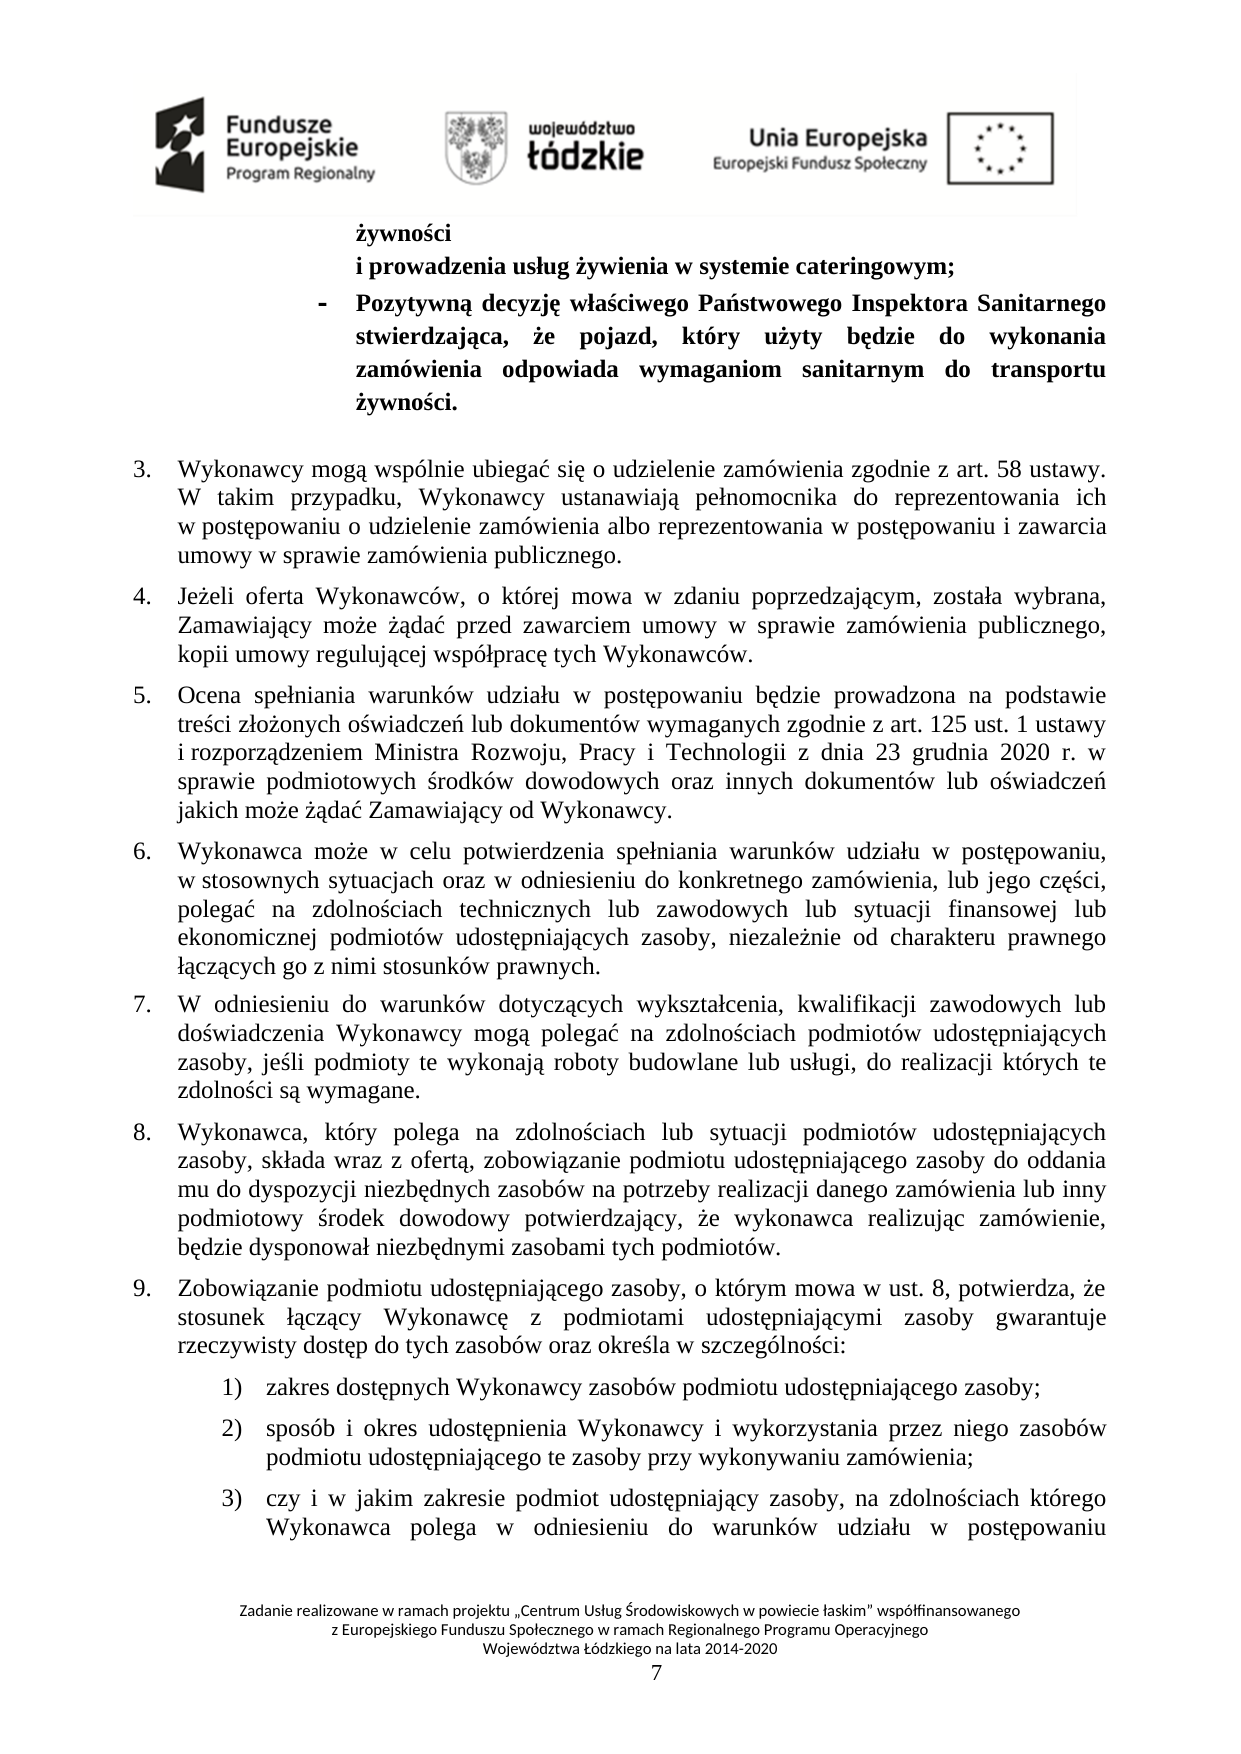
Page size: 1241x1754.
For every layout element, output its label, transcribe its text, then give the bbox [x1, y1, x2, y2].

list Ocena spełniania warunków udziału w postępowaniu będzie prowadzona na podstawie treści złożonych oświadczeń lub dokumentów wymaganych zgodnie z art. 125 ust. 1 ustawy i rozporządzeniem Ministra Rozwoju, Pracy i Technologii z dnia 23 grudnia 2020 r. w sprawie podmiotowych środków dowodowych oraz innych dokumentów lub oświadczeń jakich może żądać Zamawiający od Wykonawcy. [133, 680, 1107, 824]
list Zobowiązanie podmiotu udostępniającego zasoby, o którym mowa w ust. 8, potwierdza, że stosunek łączący Wykonawcę z podmiotami udostępniającymi zasoby gwarantuje rzeczywisty dostęp do tych zasobów oraz określa w szczególności: [133, 1273, 1107, 1359]
list sposób i okres udostępnienia Wykonawcy i wykorzystania przez niego zasobów podmiotu udostępniającego te zasoby przy wykonywaniu zamówienia; [221, 1413, 1107, 1471]
list zakres dostępnych Wykonawcy zasobów podmiotu udostępniającego zasoby; [221, 1372, 1107, 1401]
list W odniesieniu do warunków dotyczących wykształcenia, kwalifikacji zawodowych lub doświadczenia Wykonawcy mogą polegać na zdolnościach podmiotów udostępniających zasoby, jeśli podmioty te wykonają roboty budowlane lub usługi, do realizacji których te zdolności są wymagane. [133, 989, 1107, 1104]
picture [132, 73, 1078, 218]
list Wykonawcy mogą wspólnie ubiegać się o udzielenie zamówienia zgodnie z art. 58 ustawy. W takim przypadku, Wykonawcy ustanawiają pełnomocnika do reprezentowania ich w postępowaniu o udzielenie zamówienia albo reprezentowania w postępowaniu i zawarcia umowy w sprawie zamówienia publicznego. [133, 454, 1107, 569]
list Wykonawca, który polega na zdolnościach lub sytuacji podmiotów udostępniających zasoby, składa wraz z ofertą, zobowiązanie podmiotu udostępniającego zasoby do oddania mu do dyspozycji niezbędnych zasobów na potrzeby realizacji danego zamówienia lub inny podmiotowy środek dowodowy potwierdzający, że wykonawca realizując zamówienie, będzie dysponował niezbędnymi zasobami tych podmiotów. [133, 1117, 1107, 1261]
list Pozytywną decyzję właściwego Państwowego Inspektora Sanitarnego stwierdzająca, że pojazd, który użyty będzie do wykonania zamówienia odpowiada wymaganiom sanitarnym do transportu żywności. [318, 288, 1107, 416]
list Jeżeli oferta Wykonawców, o której mowa w zdaniu poprzedzającym, została wybrana, Zamawiający może żądać przed zawarciem umowy w sprawie zamówienia publicznego, kopii umowy regulującej współpracę tych Wykonawców. [133, 581, 1107, 667]
list Wykonawca może w celu potwierdzenia spełniania warunków udziału w postępowaniu, w stosownych sytuacjach oraz w odniesieniu do konkretnego zamówienia, lub jego części, polegać na zdolnościach technicznych lub zawodowych lub sytuacji finansowej lub ekonomicznej podmiotów udostępniających zasoby, niezależnie od charakteru prawnego łączących go z nimi stosunków prawnych. [133, 836, 1107, 980]
